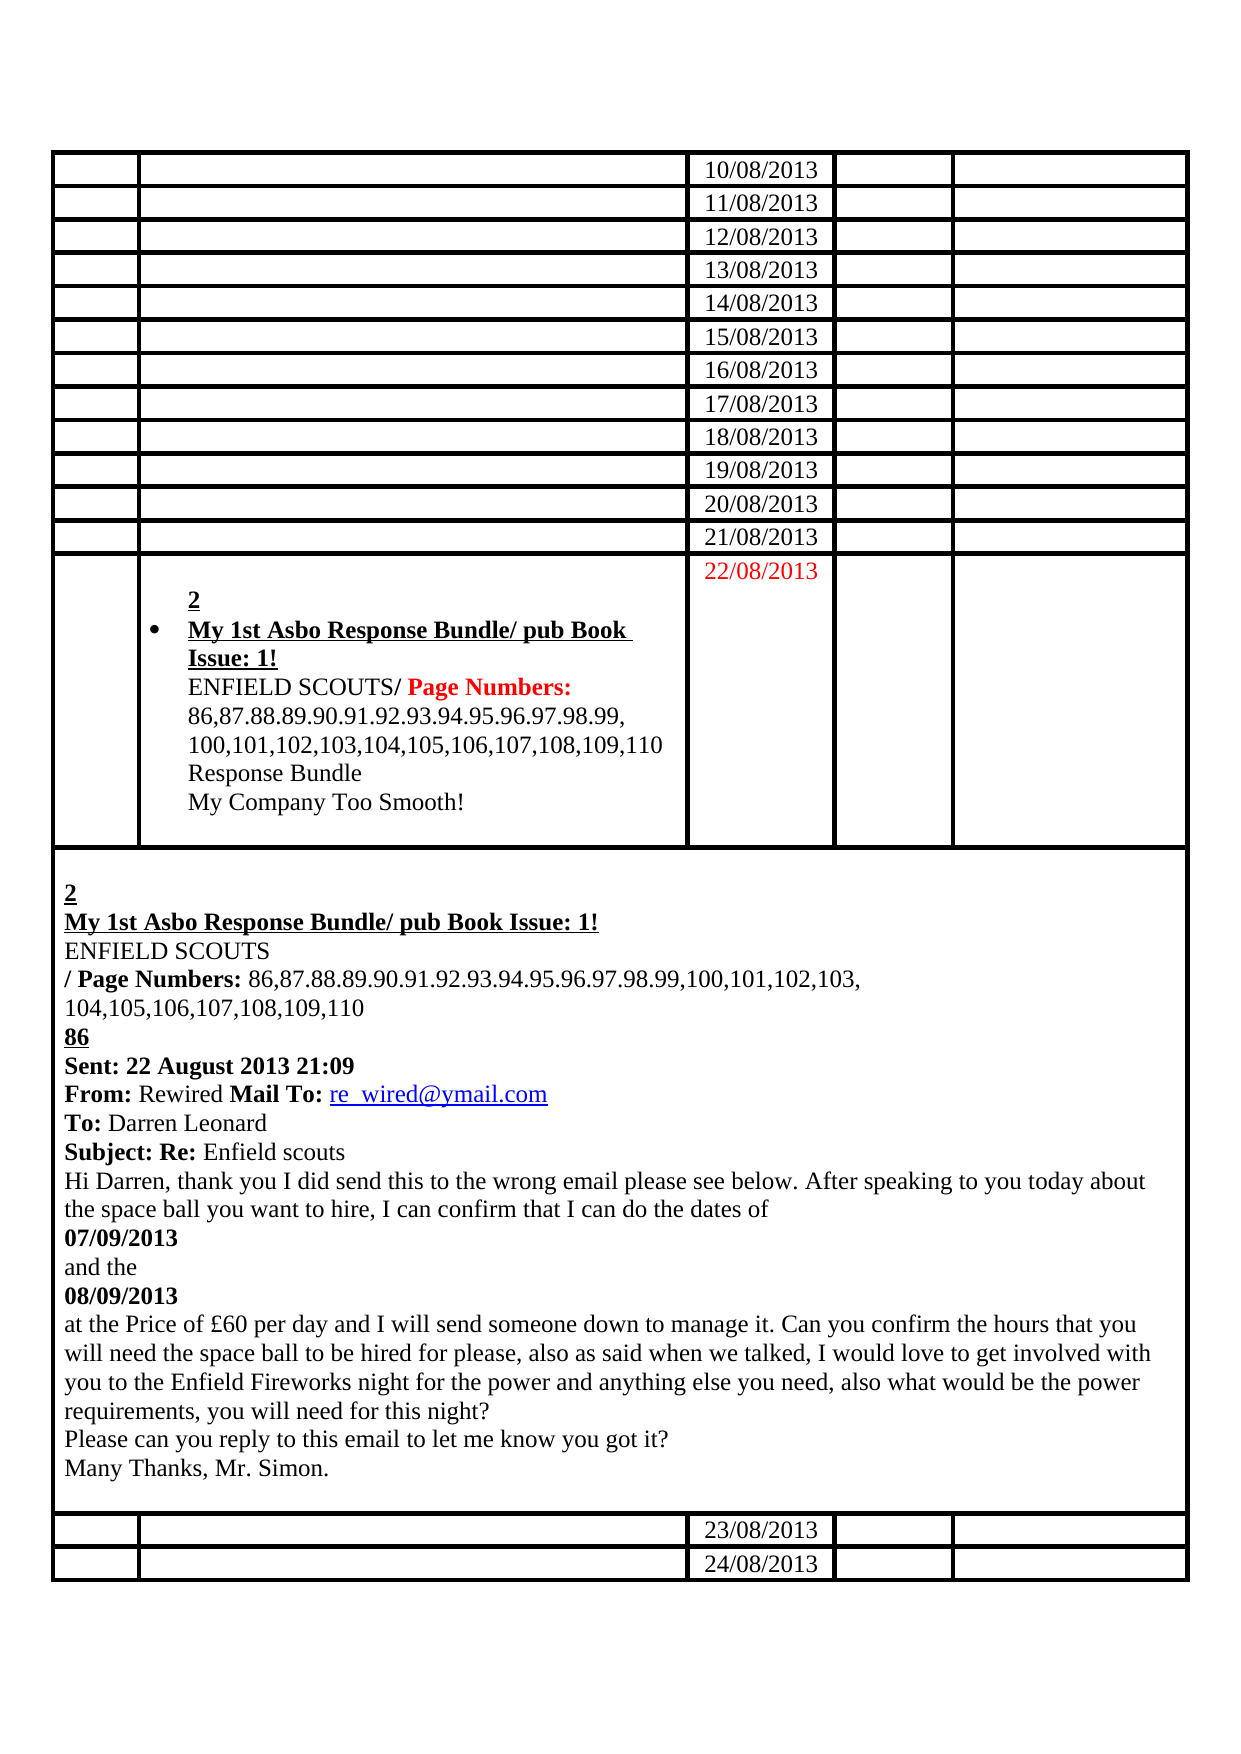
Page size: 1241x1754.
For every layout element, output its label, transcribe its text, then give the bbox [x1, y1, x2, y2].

table_cell [141, 489, 685, 518]
table_cell [55, 255, 137, 284]
table_cell [955, 322, 1185, 351]
table_cell [837, 456, 951, 484]
table_cell 18/08/2013 [690, 422, 832, 451]
table_cell [837, 556, 951, 845]
table_cell [955, 489, 1185, 518]
table_cell [837, 255, 951, 284]
table_cell [55, 556, 137, 845]
table_cell [141, 422, 685, 451]
table_cell [955, 188, 1185, 217]
table_cell [55, 389, 137, 417]
table_cell 13/08/2013 [690, 255, 832, 284]
table_cell [55, 1549, 137, 1578]
table_cell 19/08/2013 [690, 456, 832, 484]
table_cell 14/08/2013 [690, 288, 832, 317]
table_cell 23/08/2013 [690, 1516, 832, 1544]
table_cell [55, 222, 137, 250]
table_cell [955, 255, 1185, 284]
table_cell [55, 1516, 137, 1544]
table_cell [55, 155, 137, 183]
table_cell [955, 456, 1185, 484]
table_cell [837, 1549, 951, 1578]
table_cell [837, 355, 951, 384]
table_cell [837, 188, 951, 217]
table_cell [955, 1516, 1185, 1544]
table_cell [55, 456, 137, 484]
table_cell [141, 389, 685, 417]
table_cell 24/08/2013 [690, 1549, 832, 1578]
table_cell [837, 523, 951, 551]
table_cell [141, 155, 685, 183]
table_cell 16/08/2013 [690, 355, 832, 384]
table_cell [141, 222, 685, 250]
table_cell [55, 422, 137, 451]
table_cell [955, 389, 1185, 417]
table_cell 10/08/2013 [690, 155, 832, 183]
table_cell [141, 322, 685, 351]
table_cell [955, 288, 1185, 317]
table_cell [141, 1549, 685, 1578]
table_cell [141, 355, 685, 384]
table_cell 2 My 1st Asbo Response Bundle/ pub Book Issue: 1! ENFIELD SCOUTS/ Page Numbers: 86,87.88.89.90.91.92.93.94.95.96.97.98.99, 100,101,102,103,104,105,106,107,108,109,110 Response Bundle My Company Too Smooth! [141, 556, 685, 845]
table_cell 17/08/2013 [690, 389, 832, 417]
table_cell [837, 389, 951, 417]
table_cell [141, 255, 685, 284]
table_cell [55, 188, 137, 217]
table_cell 22/08/2013 [690, 556, 832, 845]
table_cell [55, 322, 137, 351]
table_cell [955, 355, 1185, 384]
table_cell [141, 288, 685, 317]
table_cell [837, 422, 951, 451]
table_cell [837, 489, 951, 518]
table_cell [955, 523, 1185, 551]
table_cell 11/08/2013 [690, 188, 832, 217]
table_cell [55, 489, 137, 518]
table_cell [955, 222, 1185, 250]
table_cell [837, 155, 951, 183]
table_cell [141, 188, 685, 217]
table_cell [955, 422, 1185, 451]
table_cell 2 My 1st Asbo Response Bundle/ pub Book Issue: 1! ENFIELD SCOUTS / Page Numbers: 86,87.88.89.90.91.92.93.94.95.96.97.98.99,100,101,102,103, 104,105,106,107,108,109,110 86 Sent: 22 August 2013 21:09 From: Rewired Mail To: re_wired@ymail.com To: Darren Leonard Subject: Re: Enfield scouts Hi Darren, thank you I did send this to the wrong email please see below. After speaking to you today about the space ball you want to hire, I can confirm that I can do the dates of 07/09/2013 and the 08/09/2013 at the Price of £60 per day and I will send someone down to manage it. Can you confirm the hours that you will need the space ball to be hired for please, also as said when we talked, I would love to get involved with you to the Enfield Fireworks night for the power and anything else you need, also what would be the power requirements, you will need for this night? Please can you reply to this email to let me know you got it? Many Thanks, Mr. Simon. [55, 850, 1185, 1511]
table_cell [55, 523, 137, 551]
table_cell [837, 288, 951, 317]
table_cell 12/08/2013 [690, 222, 832, 250]
table_cell 21/08/2013 [690, 523, 832, 551]
table_cell [141, 1516, 685, 1544]
table_cell [141, 523, 685, 551]
table_cell [955, 1549, 1185, 1578]
table_cell [955, 556, 1185, 845]
table_cell 20/08/2013 [690, 489, 832, 518]
table_cell [837, 1516, 951, 1544]
table_cell [837, 322, 951, 351]
table_cell [55, 288, 137, 317]
table_cell [837, 222, 951, 250]
table_cell 15/08/2013 [690, 322, 832, 351]
table_cell [55, 355, 137, 384]
table_cell [955, 155, 1185, 183]
table_cell [141, 456, 685, 484]
